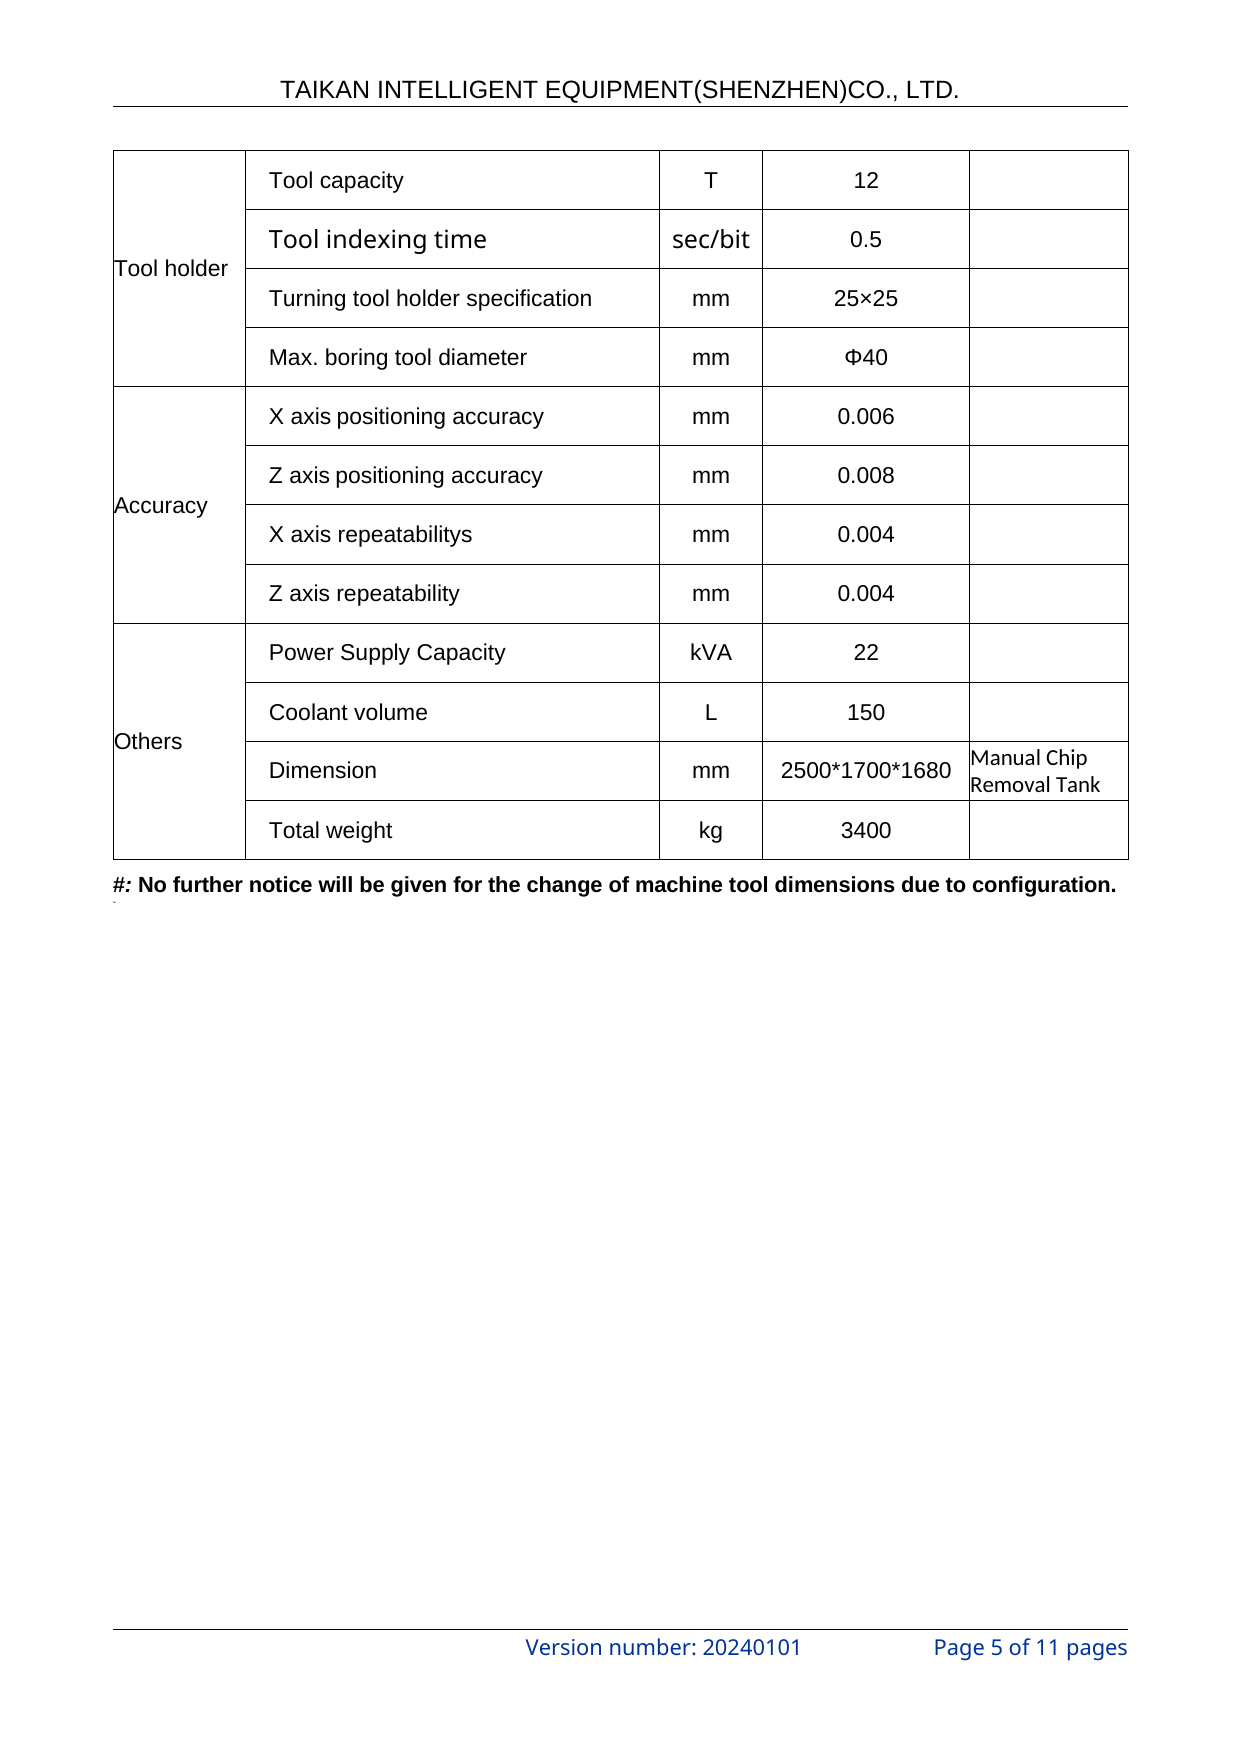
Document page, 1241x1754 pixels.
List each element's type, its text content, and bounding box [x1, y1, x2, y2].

table_cell [970, 387, 1128, 445]
table_cell Tool holder [114, 151, 245, 386]
table_cell Total weight [246, 801, 659, 859]
table_cell [970, 446, 1128, 504]
table_cell Coolant volume [246, 683, 659, 741]
table_cell [970, 801, 1128, 859]
table_cell 0.008 [763, 446, 969, 504]
table_cell X axis positioning accuracy [246, 387, 659, 445]
table_cell mm [660, 328, 762, 386]
table_cell [970, 683, 1128, 741]
table_cell [970, 565, 1128, 622]
table_cell 0.004 [763, 565, 969, 622]
table_cell [970, 624, 1128, 682]
table_cell 22 [763, 624, 969, 682]
table_cell Manual Chip Removal Tank [970, 742, 1128, 800]
table_cell 2500*1700*1680 [763, 742, 969, 800]
table_cell Z axis positioning accuracy [246, 446, 659, 504]
table_cell Turning tool holder specification [246, 269, 659, 327]
table_cell Φ40 [763, 328, 969, 386]
table_cell mm [660, 387, 762, 445]
table_cell [970, 210, 1128, 268]
table_cell mm [660, 269, 762, 327]
table_cell kVA [660, 624, 762, 682]
table_cell [970, 328, 1128, 386]
table_cell Accuracy [114, 387, 245, 622]
table_cell sec/bit [660, 210, 762, 268]
table_cell mm [660, 742, 762, 800]
table_cell Tool capacity [246, 151, 659, 209]
table_cell [970, 505, 1128, 563]
table_cell 3400 [763, 801, 969, 859]
table_cell [970, 151, 1128, 209]
table_cell 150 [763, 683, 969, 741]
table_cell X axis repeatabilitys [246, 505, 659, 563]
text #: No further notice will be given for the change of machine tool dimensions due to configuration. [112, 872, 1128, 897]
table_cell T [660, 151, 762, 209]
table_cell kg [660, 801, 762, 859]
table_cell 12 [763, 151, 969, 209]
table_cell mm [660, 565, 762, 622]
table_cell 0.004 [763, 505, 969, 563]
table_cell 0.006 [763, 387, 969, 445]
table_cell mm [660, 505, 762, 563]
table_cell Power Supply Capacity [246, 624, 659, 682]
table_cell 0.5 [763, 210, 969, 268]
table_cell 25×25 [763, 269, 969, 327]
table_cell Tool indexing time [246, 210, 659, 268]
table_cell [970, 269, 1128, 327]
table_cell Max. boring tool diameter [246, 328, 659, 386]
table_cell mm [660, 446, 762, 504]
table_cell Others [114, 624, 245, 859]
table_cell Z axis repeatability [246, 565, 659, 622]
table_cell Dimension [246, 742, 659, 800]
table_cell L [660, 683, 762, 741]
